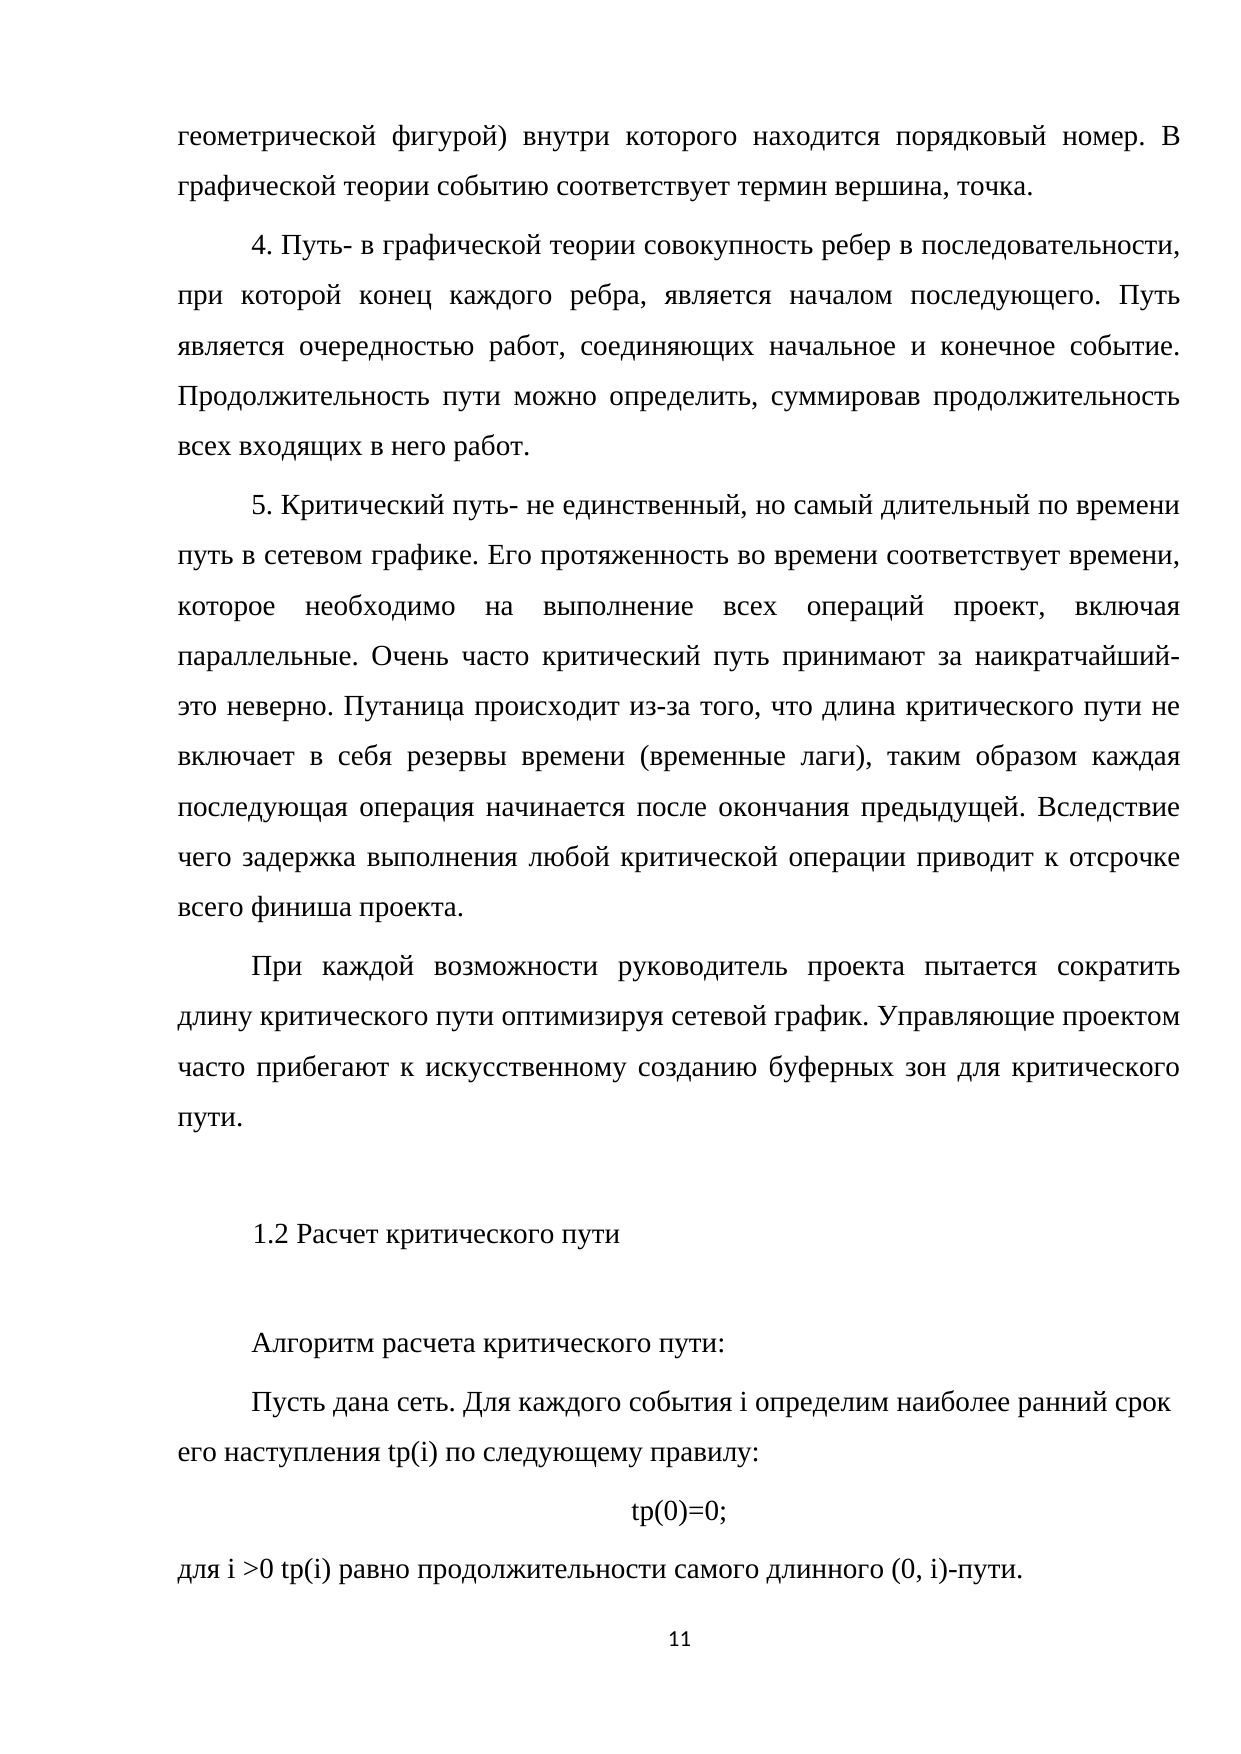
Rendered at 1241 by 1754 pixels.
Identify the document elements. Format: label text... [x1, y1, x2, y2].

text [177, 118, 1181, 202]
text 4. Путь- в графической теории совокупность ребер в последовательности, при которой конец каждого ребра, является началом последующего. Путь является очередностью работ, соединяющих начальное и конечное событие. Продолжительность пути можно определить, суммировав продолжительность всех входящих в него работ. [177, 227, 1181, 462]
list Расчет критического пути [252, 1216, 1181, 1250]
text При каждой возможности руководитель проекта пытается сократить длину критического пути оптимизируя сетевой график. Управляющие проектом часто прибегают к искусственному созданию буферных зон для критического пути. [177, 948, 1181, 1133]
text Пусть дана сеть. Для каждого события i определим наиболее ранний срок его наступления tp(i) по следующему правилу: [177, 1384, 1181, 1468]
text 5. Критический путь- не единственный, но самый длительный по времени путь в сетевом графике. Его протяженность во времени соответствует времени, которое необходимо на выполнение всех операций проект, включая параллельные. Очень часто критический путь принимают за наикратчайший- это неверно. Путаница происходит из-за того, что длина критического пути не включает в себя резервы времени (временные лаги), таким образом каждая последующая операция начинается после окончания предыдущей. Вследствие чего задержка выполнения любой критической операции приводит к отсрочке всего финиша проекта. [177, 487, 1181, 923]
text tp(0)=0; [177, 1493, 1181, 1526]
text Алгоритм расчета критического пути: [177, 1325, 1181, 1359]
text для i >0 tp(i) равно продолжительности самого длинного (0, i)-пути. [177, 1552, 1181, 1585]
